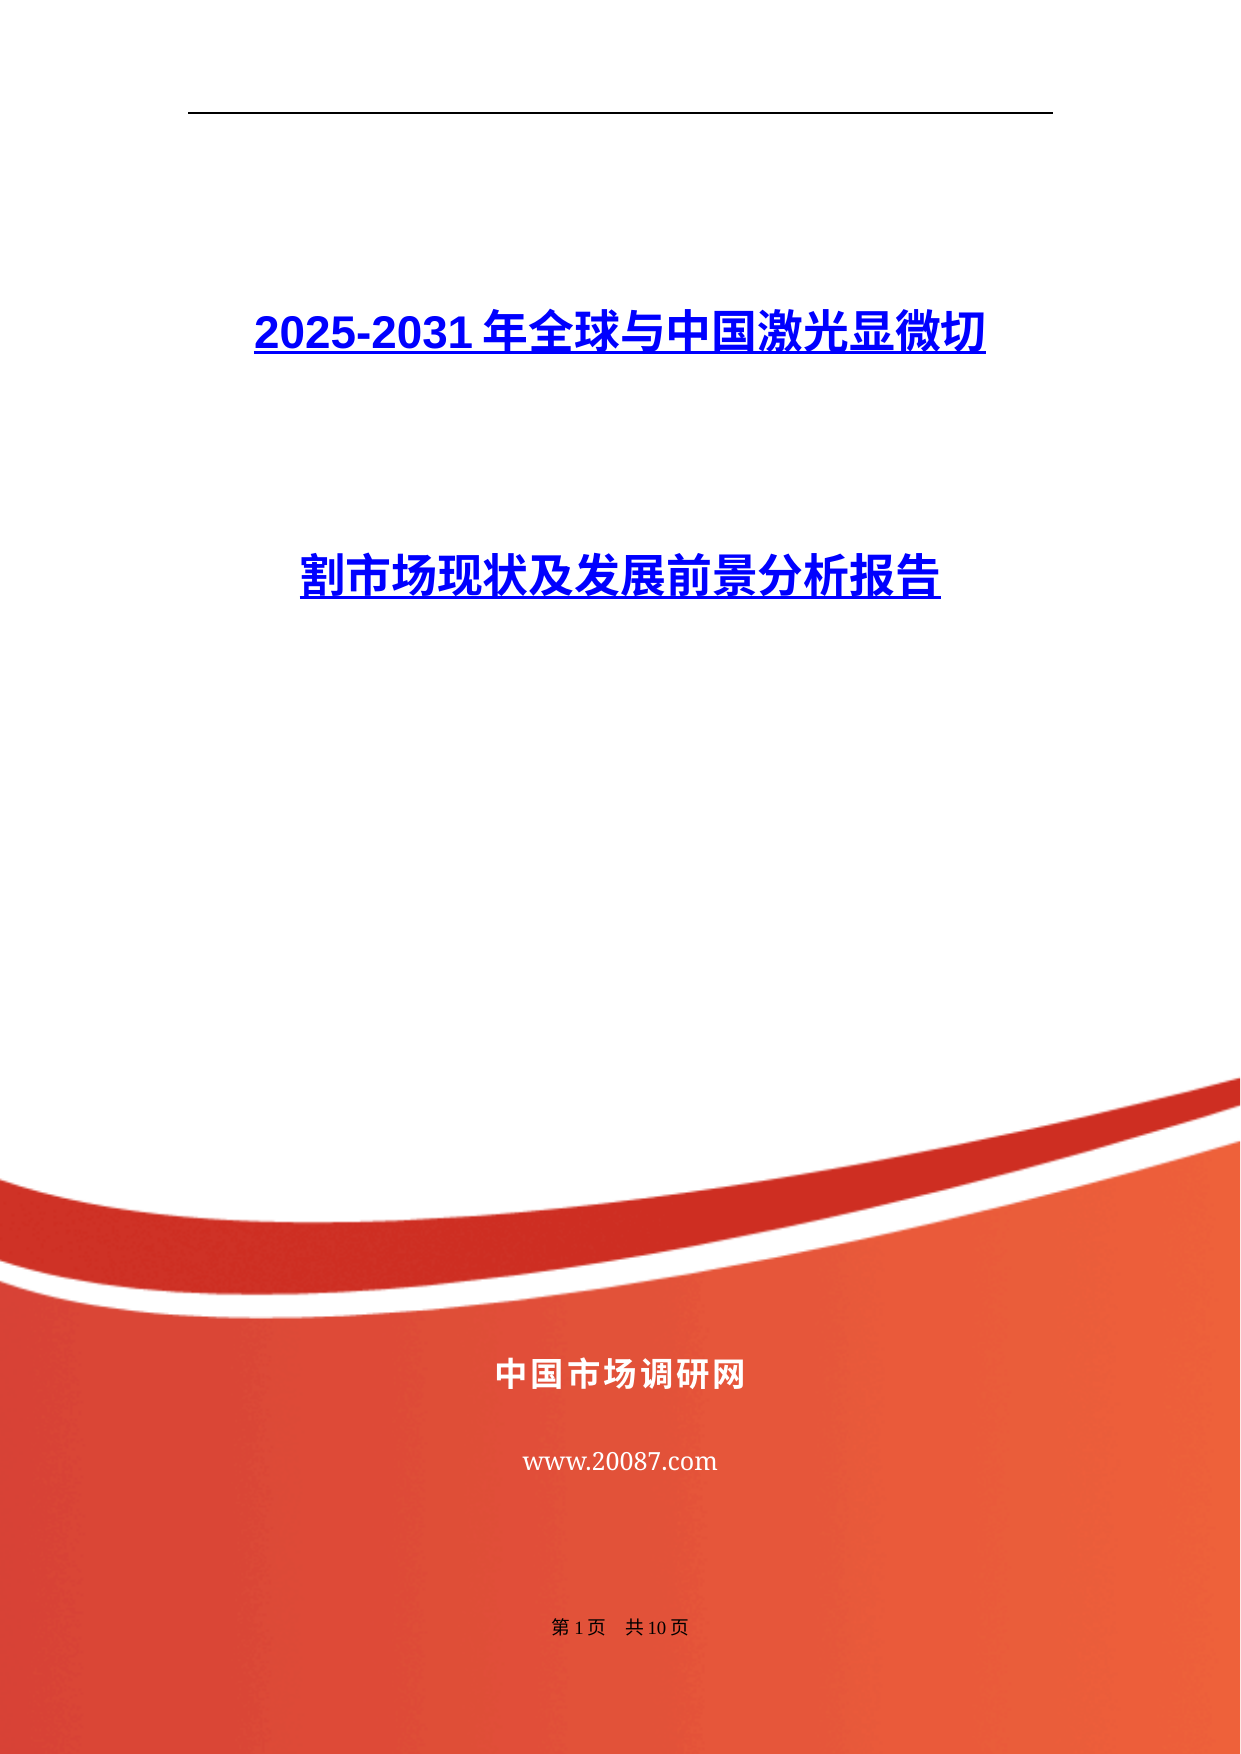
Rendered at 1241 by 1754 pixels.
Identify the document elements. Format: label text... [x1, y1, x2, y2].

picture [0, 1006, 1241, 1754]
subtitle 中国市场调研网 [187, 1339, 1053, 1404]
table_header 2025-2031年全球与中国激光显微切割市场现状及发展前景分析报告 [188, 207, 1053, 773]
text www.20087.com [187, 1428, 1053, 1493]
